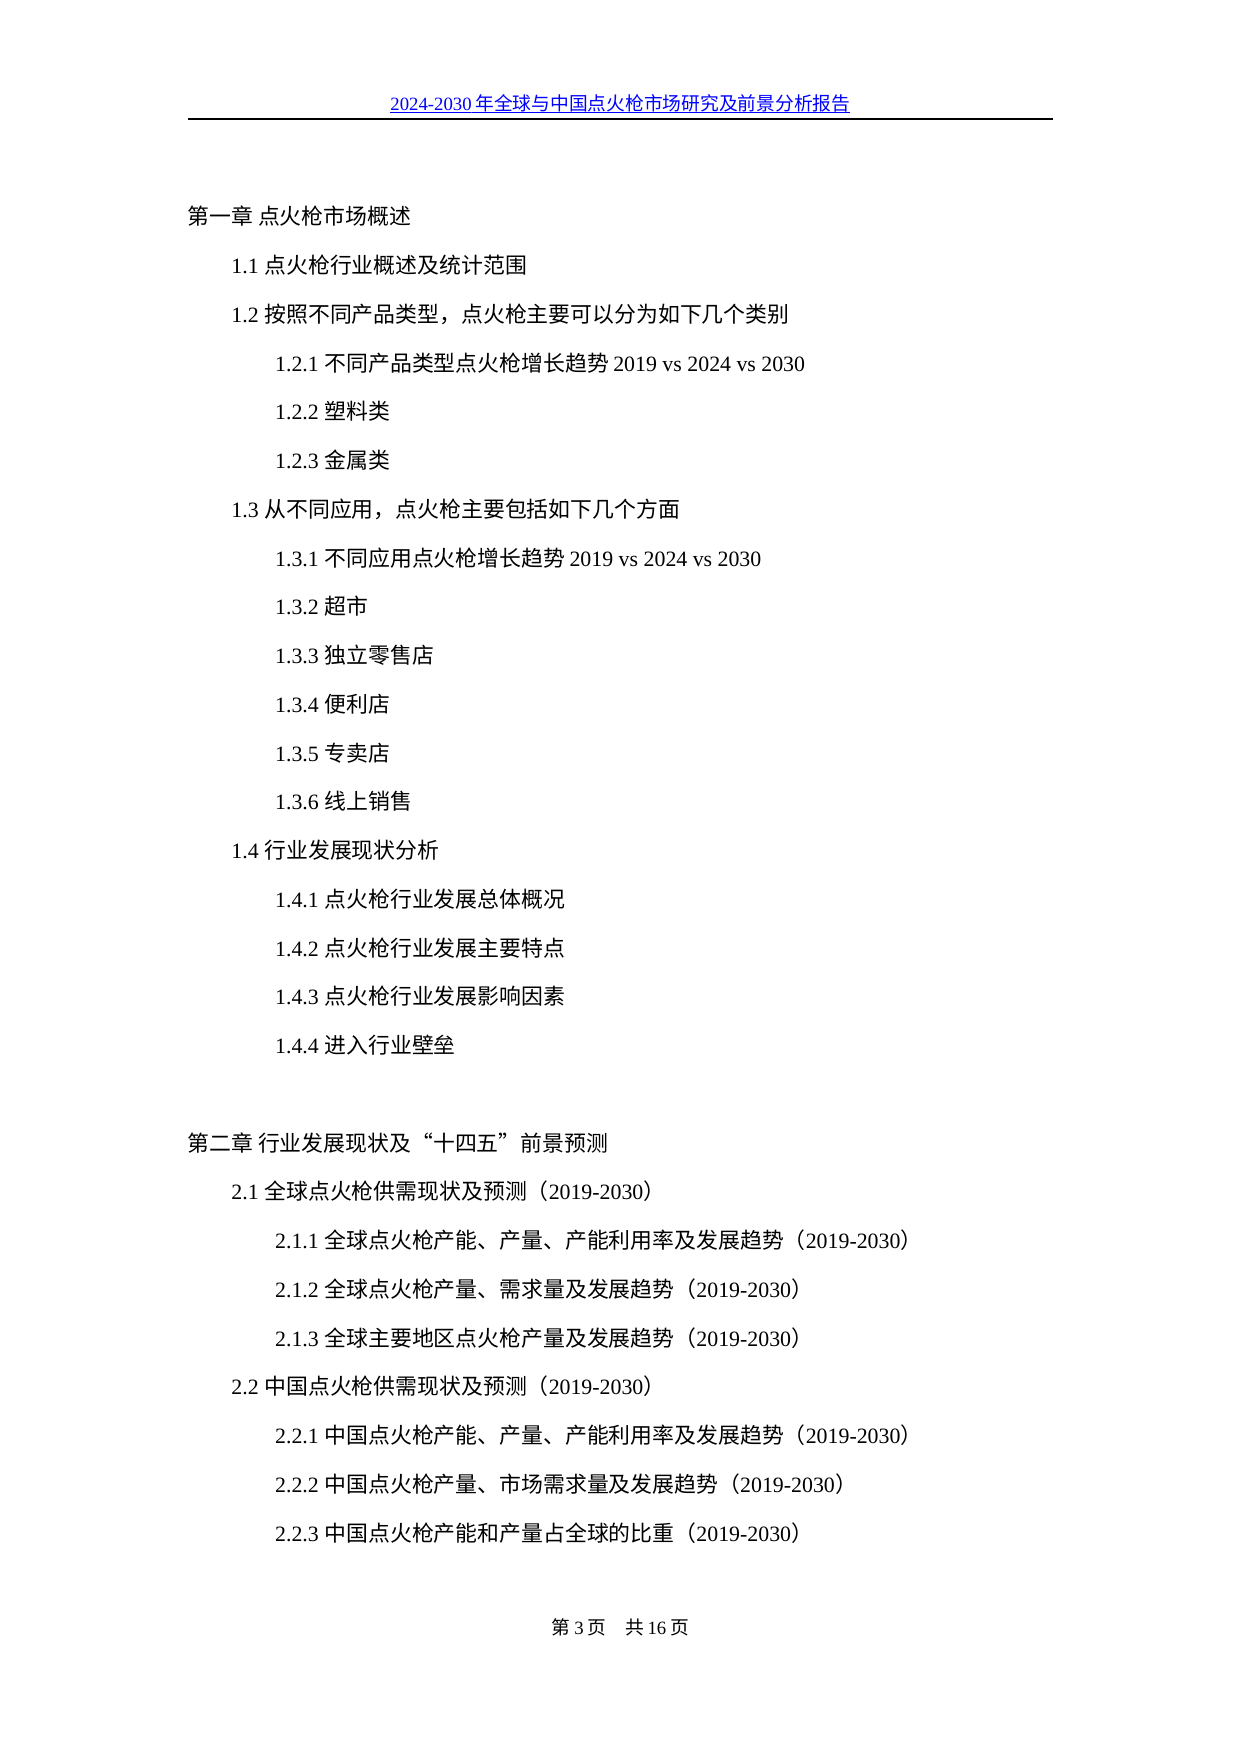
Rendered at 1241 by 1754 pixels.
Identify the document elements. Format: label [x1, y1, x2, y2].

text [187, 150, 1053, 1548]
